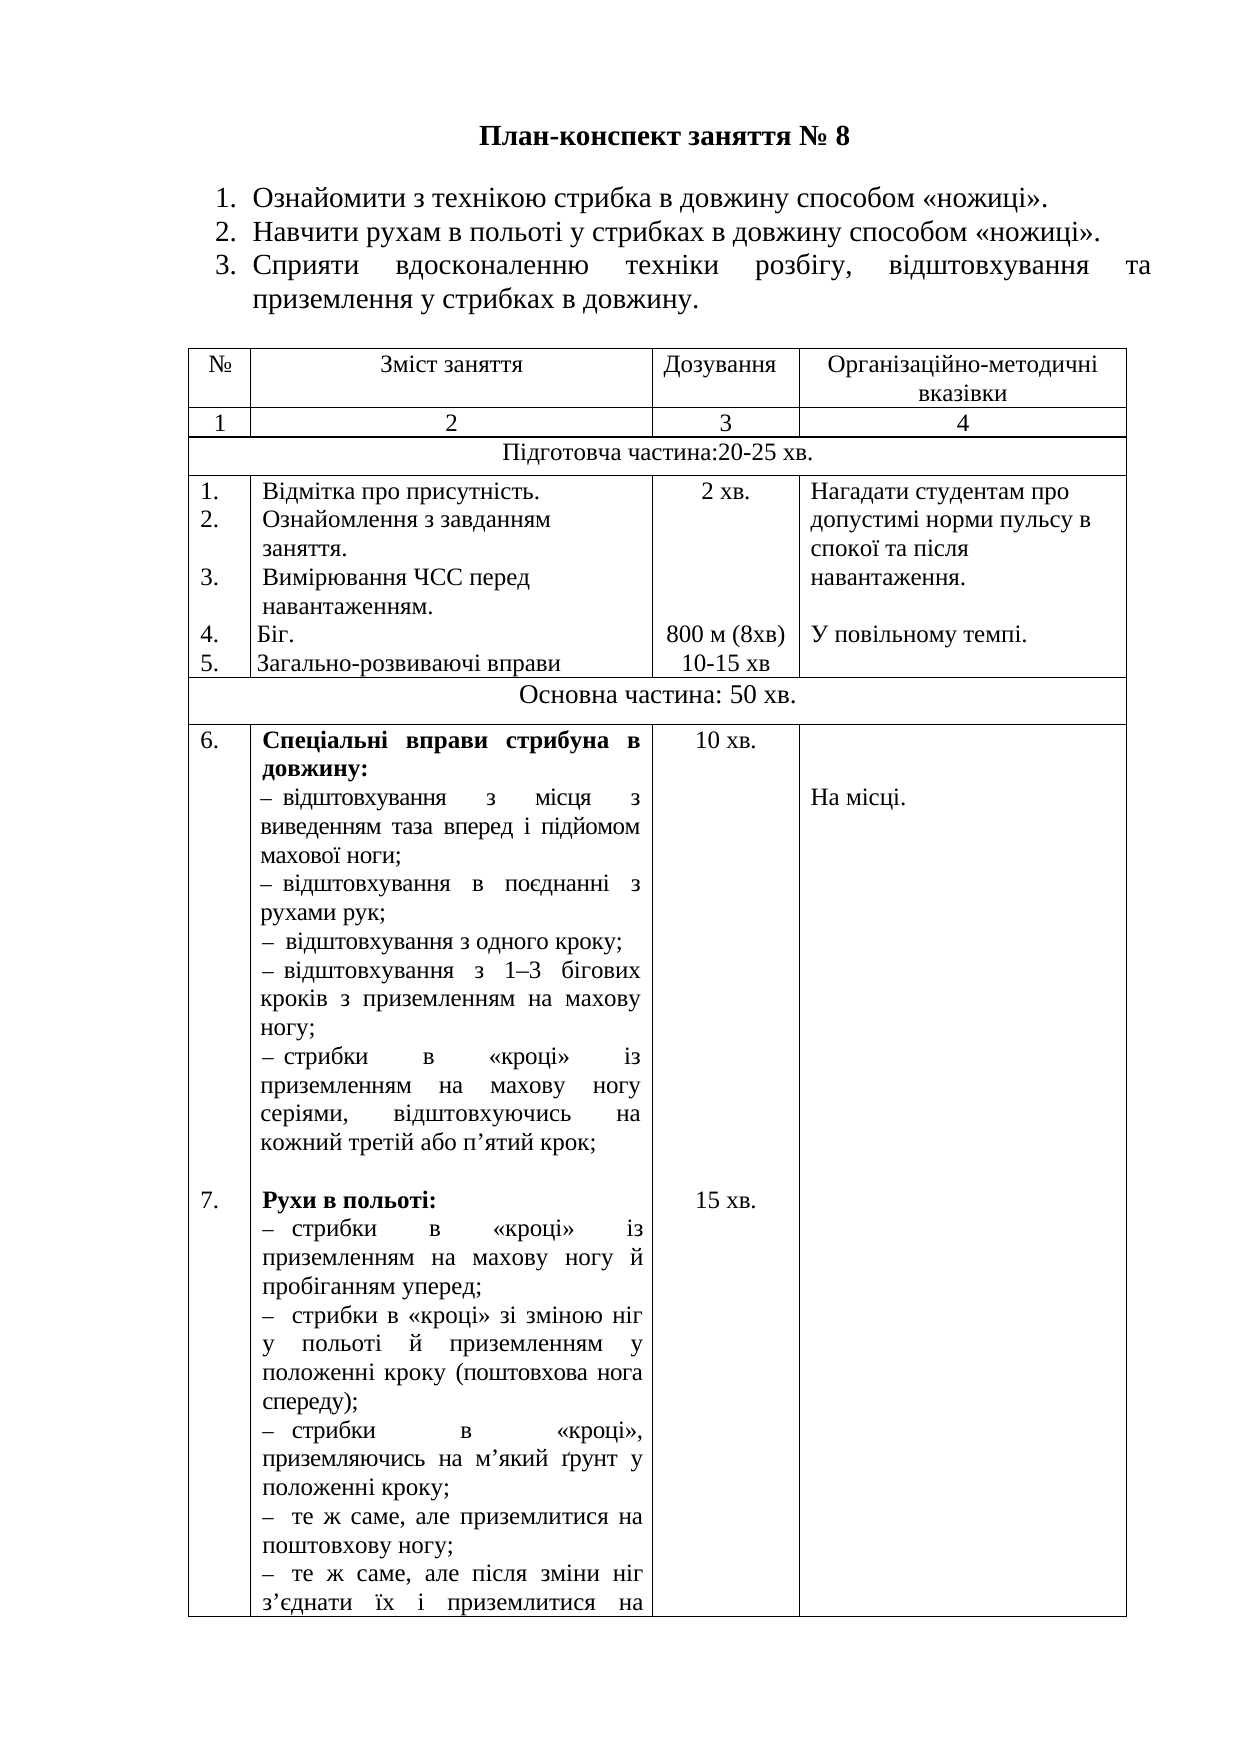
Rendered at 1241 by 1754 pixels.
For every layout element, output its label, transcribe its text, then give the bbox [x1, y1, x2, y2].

table_cell Відмітка про присутність. Ознайомлення з завданням заняття. Вимірювання ЧСС перед навантаженням. Біг. Загально-розвиваючі вправи [251, 476, 652, 677]
table_header № [189, 349, 250, 407]
table_cell 1. 2. 3. 4. 5. [189, 476, 250, 677]
table_cell 6. 7. 8. 9. 10. 11. [189, 725, 250, 1616]
table_cell Підготовча частина:20-25 хв. [189, 438, 1126, 475]
table_cell 1 [189, 408, 250, 436]
table_cell Основна частина: 50 хв. [189, 678, 1126, 724]
table_cell 2 [251, 408, 652, 436]
table_header Дозування [653, 349, 799, 407]
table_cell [800, 725, 1126, 1616]
table_cell 4 [800, 408, 1126, 436]
text План-конспект заняття № 8 [177, 118, 1152, 152]
table_cell 3 [653, 408, 799, 436]
table_cell Нагадати студентам про допустимі норми пульсу в спокої та після навантаження. У повільному темпі. [800, 476, 1126, 677]
table_header Організаційно-методичні вказівки [800, 349, 1126, 407]
table_cell 2 хв. 800 м (8хв) 10-15 хв [653, 476, 799, 677]
list Навчити рухам в польоті у стрибках в довжину способом «ножиці». [215, 214, 1152, 247]
list Ознайомити з технікою стрибка в довжину способом «ножиці». [215, 180, 1152, 214]
table_header Зміст заняття [251, 349, 652, 407]
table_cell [251, 725, 652, 1616]
list Сприяти вдосконаленню техніки розбігу, відштовхування та приземлення у стрибках в довжину. [215, 247, 1152, 314]
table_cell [653, 725, 799, 1616]
